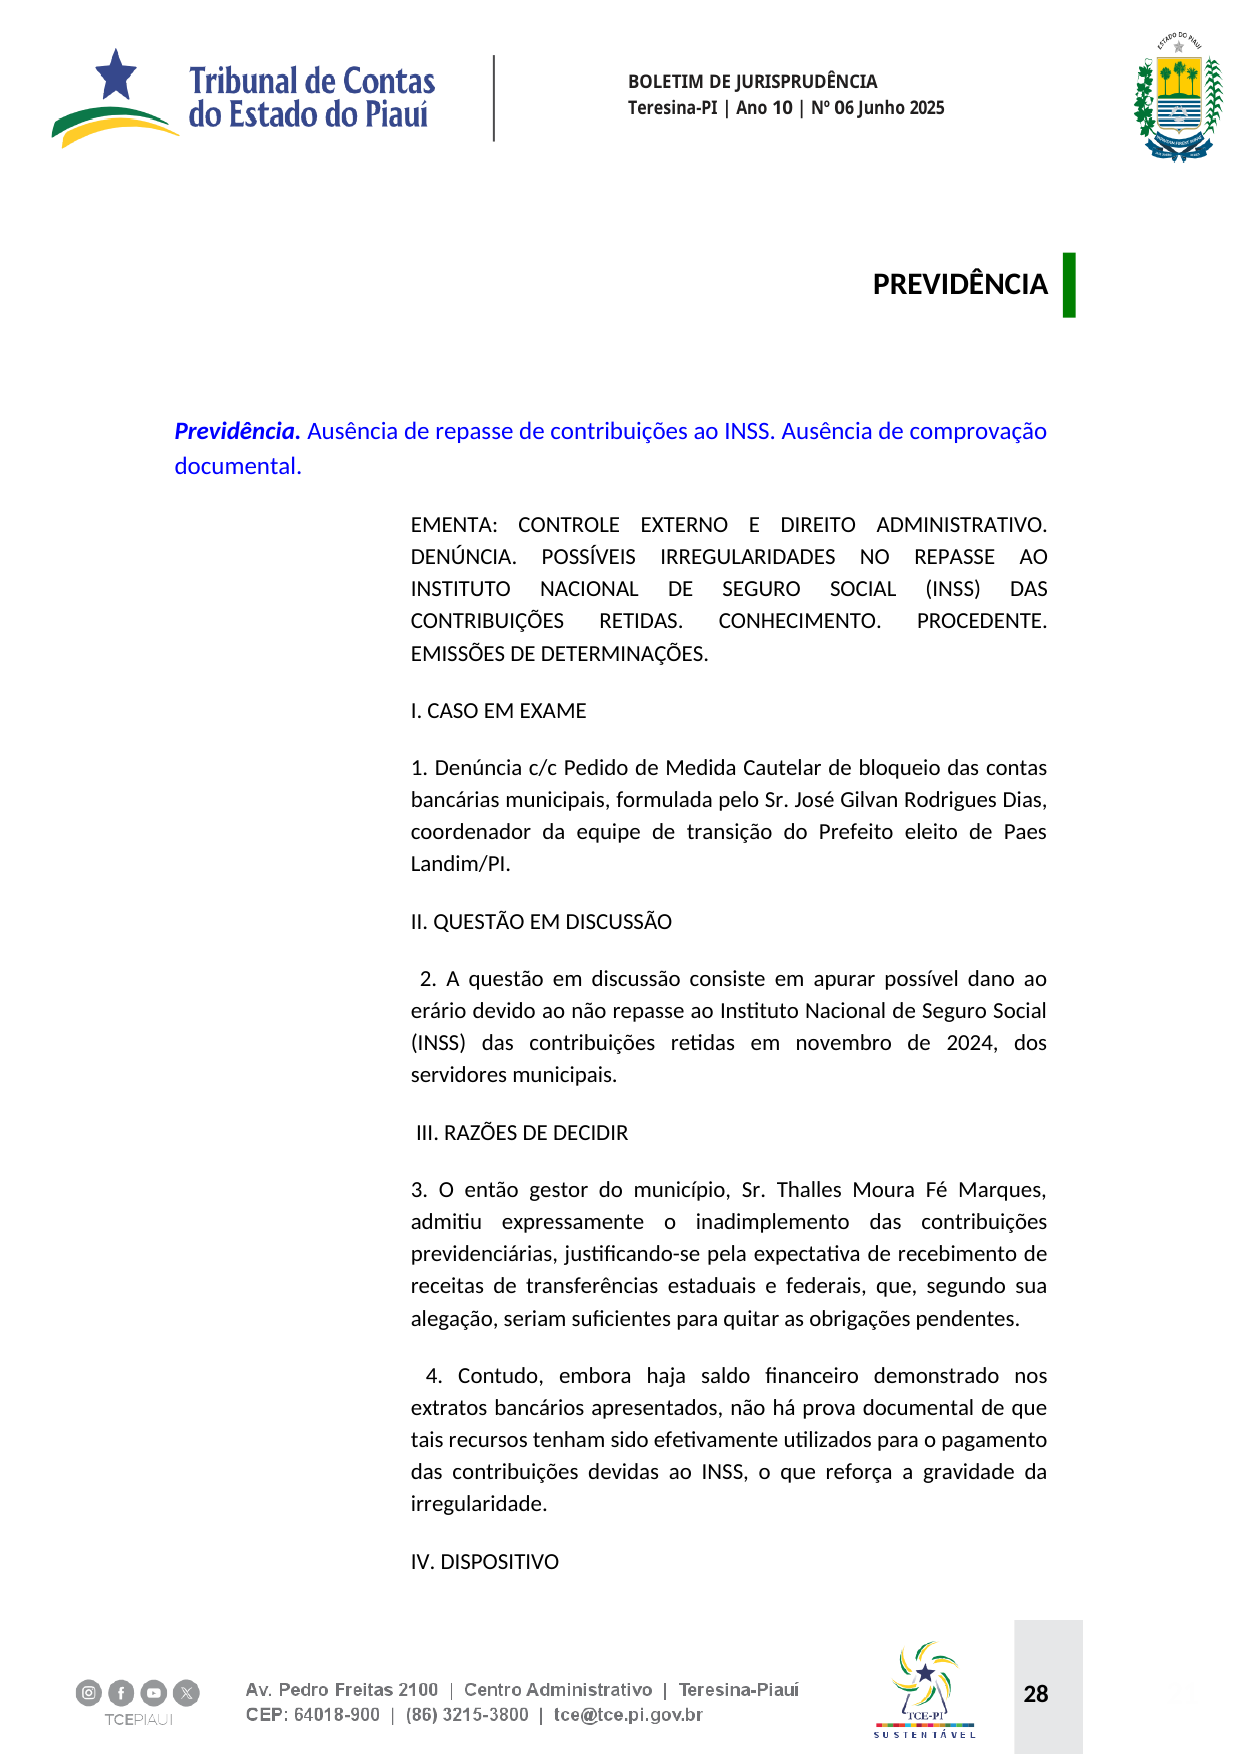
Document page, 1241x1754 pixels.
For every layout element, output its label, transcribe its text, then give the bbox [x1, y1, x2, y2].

picture [51, 32, 1224, 163]
text 2. A questão em discussão consiste em apurar possível dano ao erário devido ao não repasse ao Instituto Nacional de Seguro Social (INSS) das contribuições retidas em novembro de 2024, dos servidores municipais. [411, 964, 1048, 1088]
picture [75, 1620, 1083, 1754]
subtitle PREVIDÊNCIA [174, 264, 1048, 302]
text I. CASO EM EXAME [411, 696, 1048, 724]
text 4. Contudo, embora haja saldo financeiro demonstrado nos extratos bancários apresentados, não há prova documental de que tais recursos tenham sido efetivamente utilizados para o pagamento das contribuições devidas ao INSS, o que reforça a gravidade da irregularidade. [411, 1361, 1048, 1518]
text IV. DISPOSITIVO [411, 1547, 1048, 1575]
subtitle Previdência. Ausência de repasse de contribuições ao INSS. Ausência de comprovação documental. [174, 415, 1048, 480]
text EMENTA: CONTROLE EXTERNO E DIREITO ADMINISTRATIVO. DENÚNCIA. POSSÍVEIS IRREGULARIDADES NO REPASSE AO INSTITUTO NACIONAL DE SEGURO SOCIAL (INSS) DAS CONTRIBUIÇÕES RETIDAS. CONHECIMENTO. PROCEDENTE. EMISSÕES DE DETERMINAÇÕES. [411, 510, 1048, 667]
text 1. Denúncia c/c Pedido de Medida Cautelar de bloqueio das contas bancárias municipais, formulada pelo Sr. José Gilvan Rodrigues Dias, coordenador da equipe de transição do Prefeito eleito de Paes Landim/PI. [411, 753, 1048, 878]
text II. QUESTÃO EM DISCUSSÃO [411, 907, 1048, 935]
text III. RAZÕES DE DECIDIR [411, 1118, 1048, 1146]
text 3. O então gestor do município, Sr. Thalles Moura Fé Marques, admitiu expressamente o inadimplemento das contribuições previdenciárias, justificando-se pela expectativa de recebimento de receitas de transferências estaduais e federais, que, segundo sua alegação, seriam suficientes para quitar as obrigações pendentes. [411, 1175, 1048, 1332]
